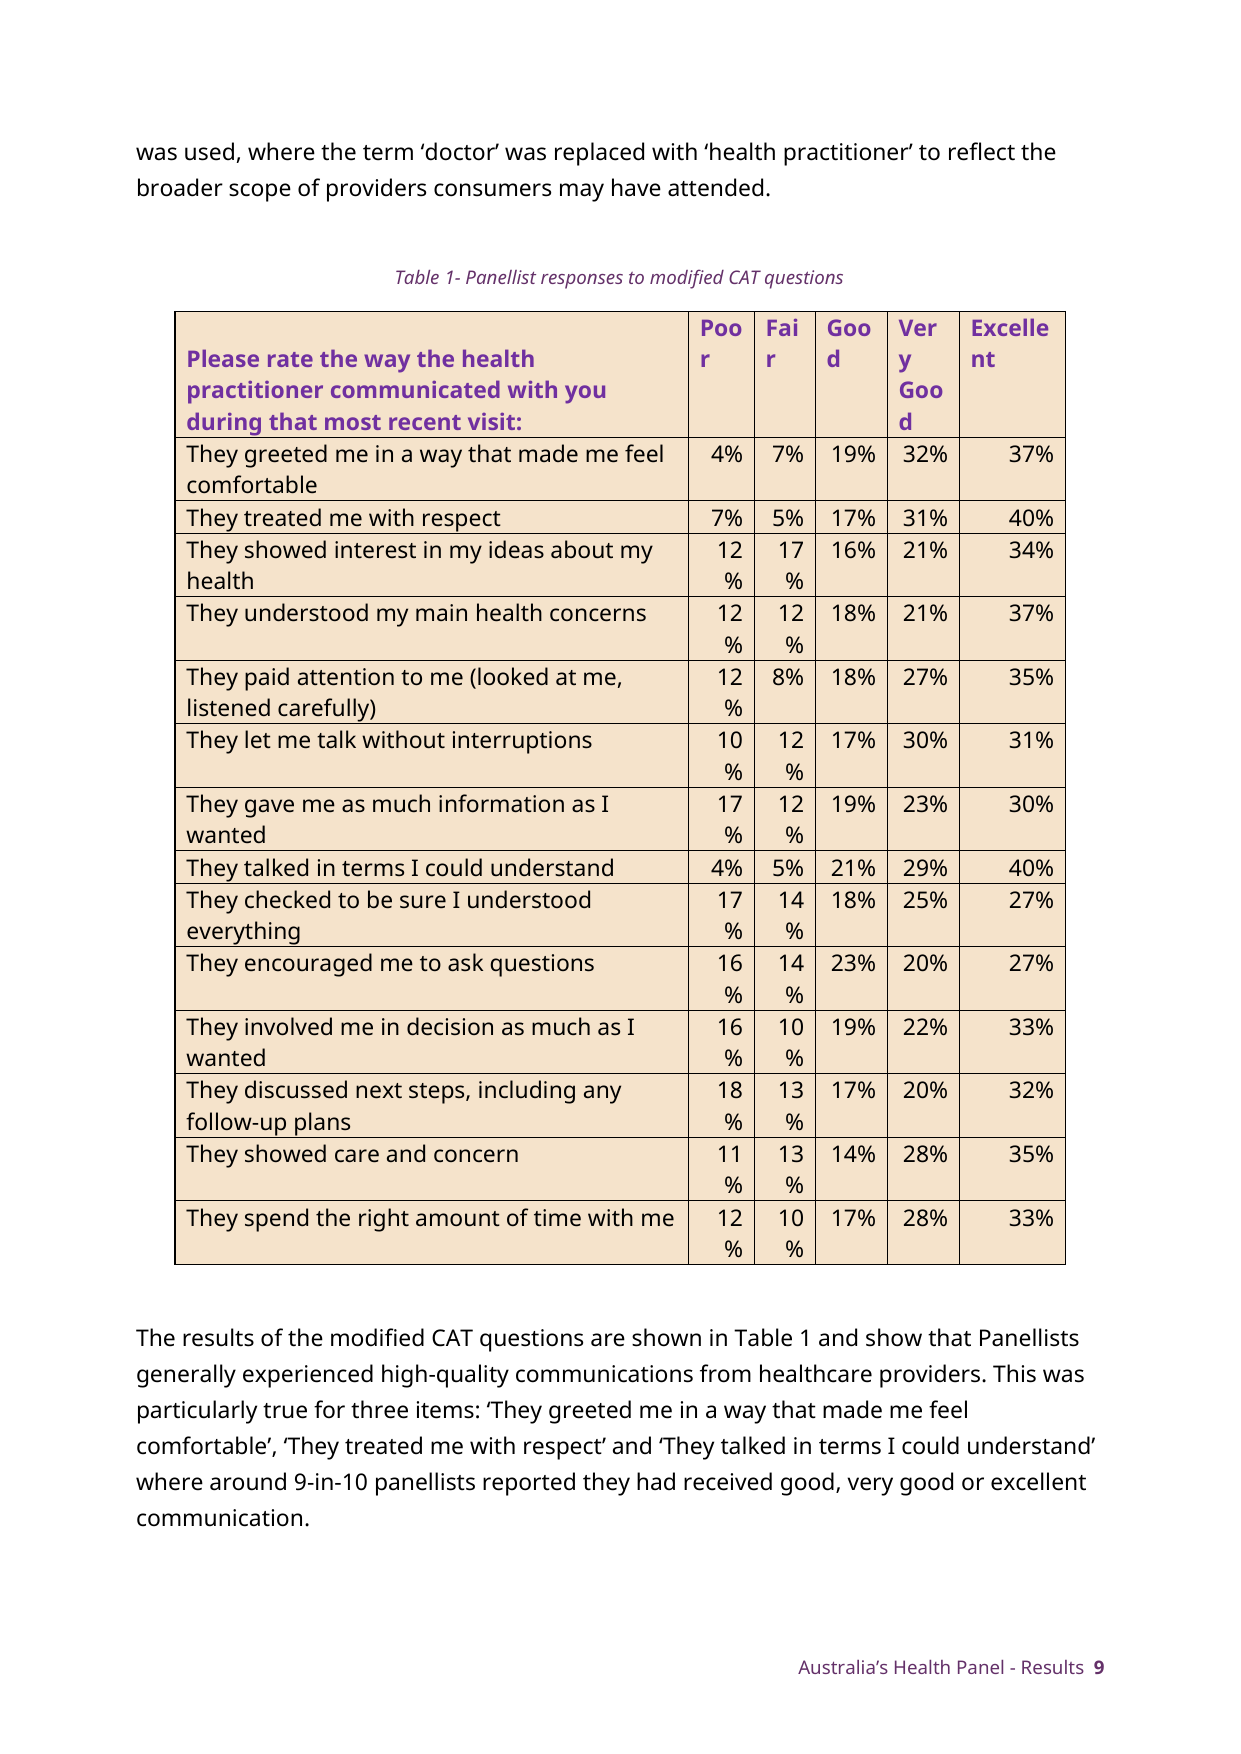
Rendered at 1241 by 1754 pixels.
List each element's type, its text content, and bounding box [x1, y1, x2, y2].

table_cell 40% [960, 501, 1065, 533]
table_cell 23% [888, 788, 959, 850]
table_cell 28% [888, 1138, 959, 1200]
table_cell 35% [960, 661, 1065, 723]
table_cell 14% [816, 1138, 887, 1200]
table_cell 21% [816, 851, 887, 883]
table_cell They greeted me in a way that made me feel comfortable [176, 438, 688, 500]
table_cell 7% [755, 438, 815, 500]
table_cell 12% [755, 597, 815, 660]
table_cell 22% [888, 1011, 959, 1073]
table_cell 11% [689, 1138, 754, 1200]
table_cell 13% [755, 1138, 815, 1200]
table_cell 29% [888, 851, 959, 883]
table_cell 12% [755, 724, 815, 787]
table_cell 18% [816, 884, 887, 946]
table_cell They talked in terms I could understand [176, 851, 688, 883]
table_header Good [816, 312, 887, 437]
table_cell They paid attention to me (looked at me, listened carefully) [176, 661, 688, 723]
table_cell They let me talk without interruptions [176, 724, 688, 787]
table_cell 32% [888, 438, 959, 500]
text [136, 136, 1104, 239]
table_cell 12% [689, 597, 754, 660]
table_cell 10% [755, 1011, 815, 1073]
table_cell 19% [816, 788, 887, 850]
table_cell 31% [960, 724, 1065, 787]
table_header Very Good [888, 312, 959, 437]
table_cell 7% [689, 501, 754, 533]
table_cell 17% [755, 534, 815, 596]
table_cell 10% [689, 724, 754, 787]
table_cell 19% [816, 438, 887, 500]
table_cell They treated me with respect [176, 501, 688, 533]
table_cell 31% [888, 501, 959, 533]
table_cell They checked to be sure I understood everything [176, 884, 688, 946]
table_cell 17% [816, 1074, 887, 1137]
table_cell 28% [888, 1201, 959, 1264]
table_cell 21% [888, 534, 959, 596]
table_cell 17% [816, 724, 887, 787]
table_cell 16% [689, 947, 754, 1010]
table_cell They understood my main health concerns [176, 597, 688, 660]
table_cell 33% [960, 1011, 1065, 1073]
table_header Please rate the way the health practitioner communicated with you during that most recent visit: [176, 312, 688, 437]
table_cell 8% [755, 661, 815, 723]
table_cell 17% [816, 1201, 887, 1264]
table_cell 12% [689, 661, 754, 723]
table_cell 21% [888, 597, 959, 660]
table_cell 34% [960, 534, 1065, 596]
table_cell 16% [689, 1011, 754, 1073]
table_cell 5% [755, 851, 815, 883]
table_cell 10% [755, 1201, 815, 1264]
table_cell 40% [960, 851, 1065, 883]
table_cell They involved me in decision as much as I wanted [176, 1011, 688, 1073]
table_cell 37% [960, 438, 1065, 500]
table_cell 23% [816, 947, 887, 1010]
table_cell 12% [689, 534, 754, 596]
table_cell They encouraged me to ask questions [176, 947, 688, 1010]
table_cell 17% [816, 501, 887, 533]
table_cell 18% [816, 661, 887, 723]
table_cell 27% [888, 661, 959, 723]
table_cell 20% [888, 947, 959, 1010]
table_cell 18% [689, 1074, 754, 1137]
table_header Poor [689, 312, 754, 437]
table_cell 19% [816, 1011, 887, 1073]
text Table 1- Panellist responses to modified CAT questions [136, 264, 1104, 290]
table_cell 32% [960, 1074, 1065, 1137]
table_cell 33% [960, 1201, 1065, 1264]
table_cell They discussed next steps, including any follow-up plans [176, 1074, 688, 1137]
table_cell 27% [960, 947, 1065, 1010]
table_cell 14% [755, 884, 815, 946]
table_cell 30% [888, 724, 959, 787]
text The results of the modified CAT questions are shown in Table 1 and show that Panellists generally experienced high-quality communications from healthcare providers. This was particularly true for three items: ‘They greeted me in a way that made me feel comfortable’, ‘They treated me with respect’ and ‘They talked in terms I could understand’ where around 9-in-10 panellists reported they had received good, very good or excellent communication. [136, 1322, 1104, 1533]
table_cell 18% [816, 597, 887, 660]
table_cell 12% [755, 788, 815, 850]
table_cell 35% [960, 1138, 1065, 1200]
table_cell They showed interest in my ideas about my health [176, 534, 688, 596]
table_cell 30% [960, 788, 1065, 850]
table_cell They spend the right amount of time with me [176, 1201, 688, 1264]
table_cell 14% [755, 947, 815, 1010]
table_header Excellent [960, 312, 1065, 437]
table_cell 17% [689, 788, 754, 850]
table_cell 4% [689, 438, 754, 500]
table_cell 37% [960, 597, 1065, 660]
table_cell They showed care and concern [176, 1138, 688, 1200]
table_cell 13% [755, 1074, 815, 1137]
table_cell 5% [755, 501, 815, 533]
table_cell 20% [888, 1074, 959, 1137]
table_cell 4% [689, 851, 754, 883]
table_cell 27% [960, 884, 1065, 946]
table_cell 17% [689, 884, 754, 946]
table_header Fair [755, 312, 815, 437]
table_cell They gave me as much information as I wanted [176, 788, 688, 850]
table_cell 25% [888, 884, 959, 946]
table_cell 12% [689, 1201, 754, 1264]
table_cell 16% [816, 534, 887, 596]
